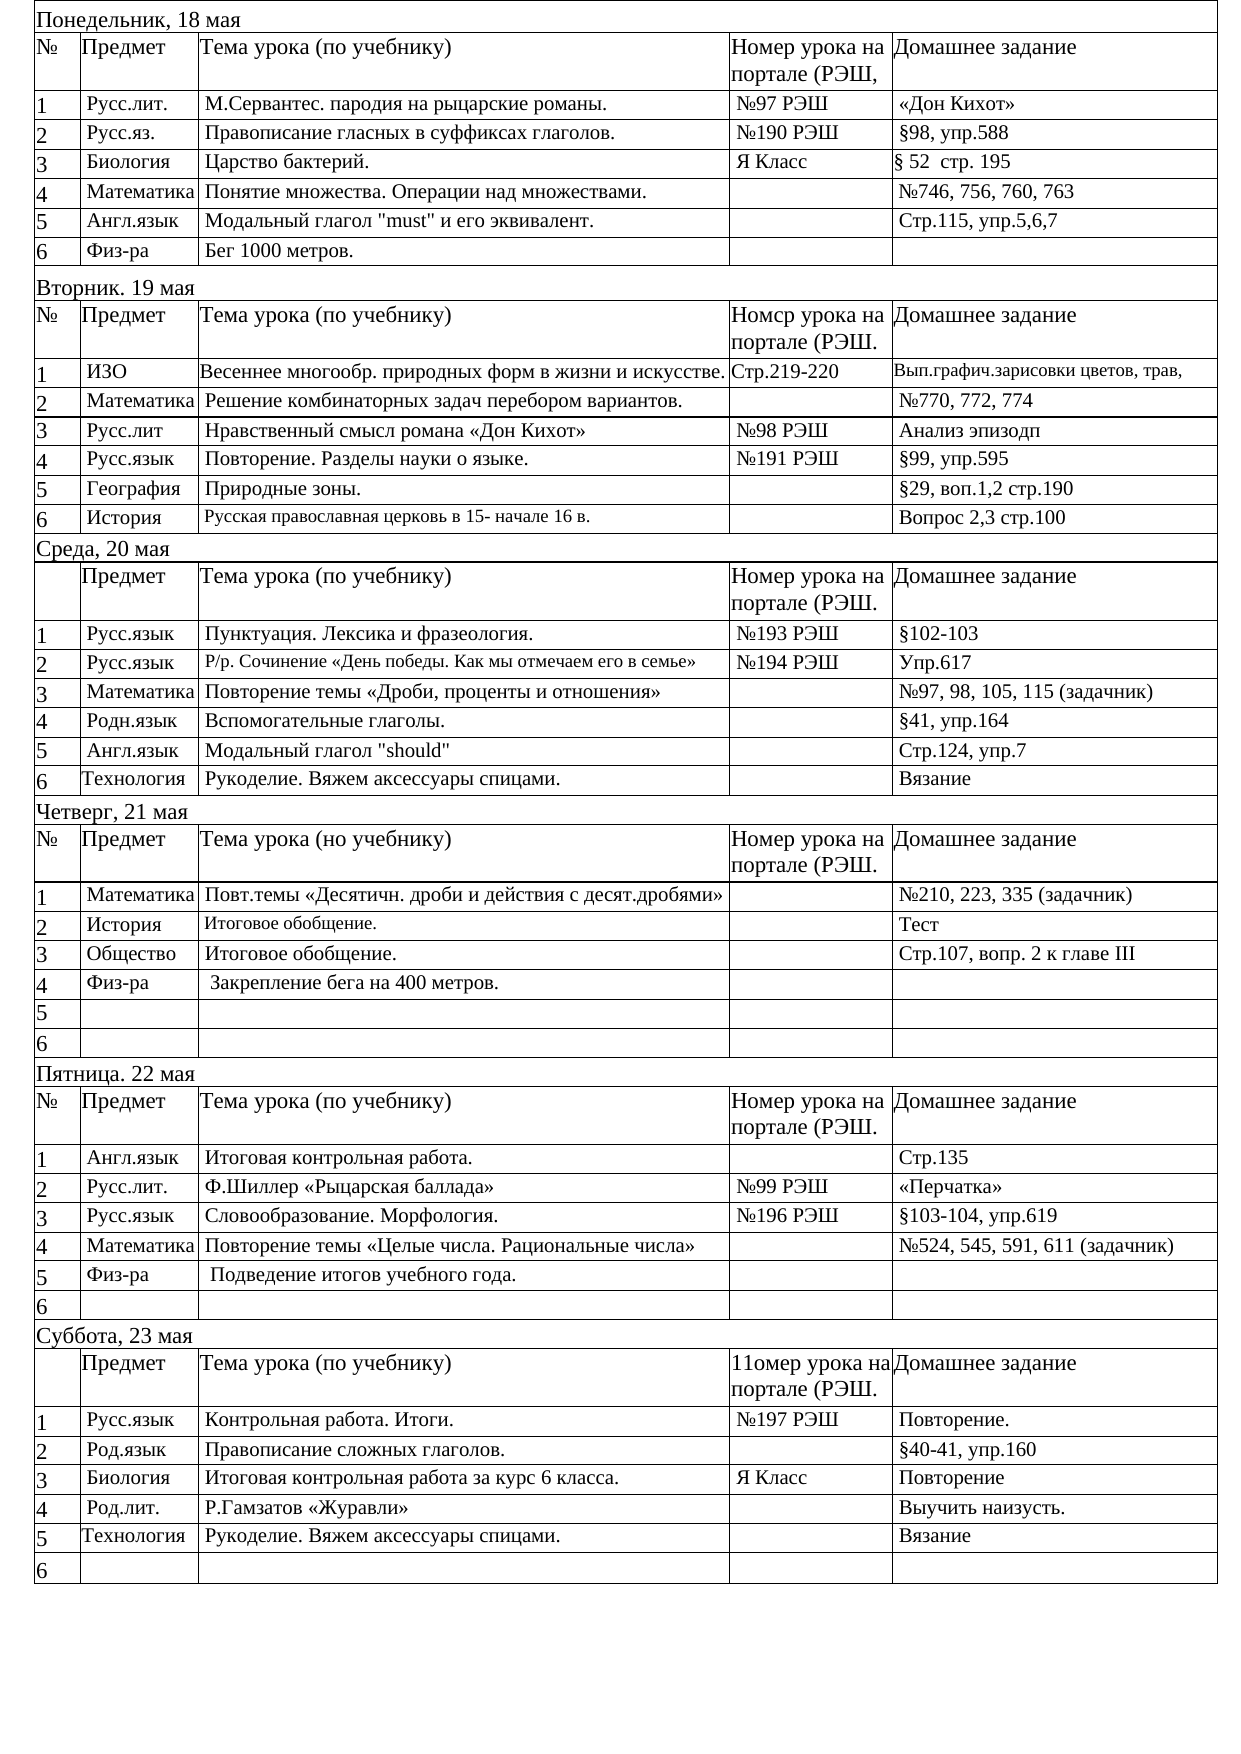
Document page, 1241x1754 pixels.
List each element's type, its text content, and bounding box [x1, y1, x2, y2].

table_cell Правописание гласных в суффиксах глаголов. [199, 120, 729, 148]
table_cell Тема урока (по учебнику) [199, 33, 729, 90]
table_cell [730, 505, 892, 533]
table_cell Русс.лит [81, 418, 198, 445]
table_cell [730, 1233, 892, 1260]
table_cell [81, 1553, 198, 1583]
table_cell Я Класс [730, 1465, 892, 1494]
table_cell §103-104, упр.619 [893, 1203, 1217, 1232]
table_cell Стр.135 [893, 1145, 1217, 1173]
table_cell §41, упр.164 [893, 708, 1217, 737]
table_cell Родн.язык [81, 708, 198, 737]
table_cell Итоговое обобщение. [199, 912, 729, 940]
table_cell Русс.яз. [81, 120, 198, 148]
table_cell Русс.язык [81, 446, 198, 474]
table_cell 6 [35, 1291, 80, 1319]
table_cell 4 [35, 708, 80, 737]
table_cell [730, 1524, 892, 1552]
table_cell [730, 766, 892, 795]
table_cell Технология [81, 1524, 198, 1552]
table_cell Итоговая контрольная работа за курс 6 класса. [199, 1465, 729, 1494]
table_cell 1 [35, 91, 80, 119]
table_cell М.Сервантес. пародия на рыцарские романы. [199, 91, 729, 119]
table_cell №770, 772, 774 [893, 388, 1217, 416]
table_cell [81, 1291, 198, 1319]
table_cell Тема урока (по учебнику) [199, 301, 729, 357]
table_cell Математика [81, 388, 198, 416]
table_cell [35, 563, 80, 619]
table_cell 6 [35, 1553, 80, 1583]
table_cell Правописание сложных глаголов. [199, 1437, 729, 1464]
table_cell 1 [35, 883, 80, 911]
table_cell 3 [35, 1203, 80, 1232]
table_cell [730, 1495, 892, 1522]
table_cell 4 [35, 1233, 80, 1260]
table_cell Русс.язык [81, 1203, 198, 1232]
table_cell Выучить наизусть. [893, 1495, 1217, 1522]
table_cell Русс.язык [81, 650, 198, 678]
table_cell Природные зоны. [199, 476, 729, 504]
table_cell Общество [81, 941, 198, 969]
table_cell [199, 1291, 729, 1319]
table_cell Пунктуация. Лексика и фразеология. [199, 621, 729, 649]
table_cell Технология [81, 766, 198, 795]
table_cell Предмет [81, 1087, 198, 1144]
table_cell § 52 стр. 195 [893, 150, 1217, 178]
table_cell Предмет [81, 825, 198, 881]
table_cell 3 [35, 679, 80, 707]
table_cell Номер урока на портале (РЭШ, Учи.ру, Я Класс) [730, 33, 892, 90]
table_cell [730, 1437, 892, 1464]
table_cell [893, 1029, 1217, 1057]
table_cell Стр.115, упр.5,6,7 [893, 209, 1217, 237]
table_cell 2 [35, 650, 80, 678]
table_cell Домашнее задание [893, 301, 1217, 357]
table_cell [730, 708, 892, 737]
table_cell Упр.617 [893, 650, 1217, 678]
table_cell [730, 1553, 892, 1583]
table_cell Р/р. Сочинение «День победы. Как мы отмечаем его в семье» [199, 650, 729, 678]
table_cell §102-103 [893, 621, 1217, 649]
table_cell [730, 476, 892, 504]
table_cell №99 РЭШ [730, 1174, 892, 1202]
table_cell [893, 1553, 1217, 1583]
table_cell Математика [81, 1233, 198, 1260]
table_cell 3 [35, 150, 80, 178]
table_cell Вопрос 2,3 стр.100 [893, 505, 1217, 533]
table_cell [730, 1145, 892, 1173]
table_cell Предмет [81, 33, 198, 90]
table_cell Домашнее задание [893, 563, 1217, 619]
table_cell Нравственный смысл романа «Дон Кихот» [199, 418, 729, 445]
table_cell Царство бактерий. [199, 150, 729, 178]
table_cell Р.Гамзатов «Журавли» [199, 1495, 729, 1522]
table_cell Домашнее задание [893, 33, 1217, 90]
table_cell 6 [35, 1029, 80, 1057]
table_cell Решение комбинаторных задач перебором вариантов. [199, 388, 729, 416]
table_cell 5 [35, 209, 80, 237]
table_cell [730, 179, 892, 207]
table_cell 1 [35, 621, 80, 649]
table_cell [199, 1029, 729, 1057]
table_cell №210, 223, 335 (задачник) [893, 883, 1217, 911]
table_cell Подведение итогов учебного года. [199, 1261, 729, 1290]
table_cell 2 [35, 388, 80, 416]
table_cell Вторник. 19 мая [35, 266, 1217, 300]
table_cell Понятие множества. Операции над множествами. [199, 179, 729, 207]
table_cell 6 [35, 766, 80, 795]
table_cell № [35, 1087, 80, 1144]
table_cell [199, 1000, 729, 1028]
table_cell Стр.107, вопр. 2 к главе III Тест [893, 941, 1217, 969]
table_cell Рукоделие. Вяжем аксессуары спицами. [199, 1524, 729, 1552]
table_cell №194 РЭШ [730, 650, 892, 678]
table_cell Предмет [81, 563, 198, 619]
table_cell Бег 1000 метров. [199, 238, 729, 264]
table_cell Суббота, 23 мая [35, 1320, 1217, 1348]
table_cell Закрепление бега на 400 метров. [199, 970, 729, 998]
table_cell 5 [35, 738, 80, 765]
table_cell [730, 238, 892, 264]
table_cell Предмет [81, 1349, 198, 1406]
table_cell Повторение. Разделы науки о языке. [199, 446, 729, 474]
table_cell 3 [35, 1465, 80, 1494]
table_cell [730, 388, 892, 416]
table_header Понедельник, 18 мая [35, 1, 1217, 32]
table_cell [893, 1291, 1217, 1319]
table_cell Род.язык [81, 1437, 198, 1464]
table_cell [730, 1029, 892, 1057]
table_cell 1 [35, 1145, 80, 1173]
table_cell №98 РЭШ [730, 418, 892, 445]
table_cell Вязание [893, 766, 1217, 795]
table_cell Номср урока на портале (РЭШ. Учи.ру, ЯКласс) [730, 301, 892, 357]
table_cell 5 [35, 1261, 80, 1290]
table_cell Биология [81, 150, 198, 178]
table_cell Англ.язык [81, 738, 198, 765]
table_cell Англ.язык [81, 1145, 198, 1173]
table_cell Тема урока (но учебнику) [199, 825, 729, 881]
table_cell [893, 1261, 1217, 1290]
table_cell №524, 545, 591, 611 (задачник) [893, 1233, 1217, 1260]
table_cell 4 [35, 446, 80, 474]
table_cell №191 РЭШ [730, 446, 892, 474]
table_cell Англ.язык [81, 209, 198, 237]
table_cell 1 [35, 359, 80, 387]
table_cell Домашнее задание [893, 825, 1217, 881]
table_cell [730, 970, 892, 998]
table_cell 6 [35, 238, 80, 264]
table_cell №193 РЭШ [730, 621, 892, 649]
table_cell Итоговое обобщение. [199, 941, 729, 969]
table_cell 4 [35, 179, 80, 207]
table_cell Повторение [893, 1465, 1217, 1494]
table_cell №97, 98, 105, 115 (задачник) [893, 679, 1217, 707]
table_cell 2 [35, 120, 80, 148]
table_cell [730, 1291, 892, 1319]
table_cell [893, 1000, 1217, 1028]
table_cell Повторение темы «Целые числа. Рациональные числа» [199, 1233, 729, 1260]
table_cell Предмет [81, 301, 198, 357]
table_cell Пятница. 22 мая [35, 1058, 1217, 1086]
table_cell [730, 912, 892, 940]
table_cell 2 [35, 1174, 80, 1202]
table_cell Ф.Шиллер «Рыцарская баллада» [199, 1174, 729, 1202]
table_cell Словообразование. Морфология. [199, 1203, 729, 1232]
table_cell Анализ эпизодп [893, 418, 1217, 445]
table_cell 5 [35, 1000, 80, 1028]
table_cell №197 РЭШ [730, 1407, 892, 1436]
table_cell Вязание [893, 1524, 1217, 1552]
table_cell Модальный глагол "should" [199, 738, 729, 765]
table_cell 3 [35, 418, 80, 445]
table_cell Стр.124, упр.7 [893, 738, 1217, 765]
table_cell 3 [35, 941, 80, 969]
table_cell §40-41, упр.160 [893, 1437, 1217, 1464]
table_cell [730, 209, 892, 237]
table_cell Контрольная работа. Итоги. [199, 1407, 729, 1436]
table_cell Я Класс [730, 150, 892, 178]
table_cell №196 РЭШ [730, 1203, 892, 1232]
table_cell [35, 1349, 80, 1406]
table_cell Физ-ра [81, 238, 198, 264]
table_cell № [35, 301, 80, 357]
table_cell №97 РЭШ [730, 91, 892, 119]
table_cell Весеннее многообр. природных форм в жизни и искусстве. [199, 359, 729, 387]
table_cell История [81, 505, 198, 533]
table_cell Русс.лит. [81, 1174, 198, 1202]
table_cell Физ-ра [81, 1261, 198, 1290]
table_cell №746, 756, 760, 763 [893, 179, 1217, 207]
table_cell [730, 1000, 892, 1028]
table_cell Тест [893, 912, 1217, 940]
table_cell Номер урока на портале (РЭШ. Учи.ру. ЯКласс) [730, 563, 892, 619]
table_cell Математика [81, 679, 198, 707]
table_cell Модальный глагол "must" и его эквивалент. [199, 209, 729, 237]
table_cell [81, 1000, 198, 1028]
table_cell Русс.язык [81, 1407, 198, 1436]
table_cell № [35, 825, 80, 881]
table_cell Русс.лит. [81, 91, 198, 119]
table_cell № [35, 33, 80, 90]
table_cell [730, 941, 892, 969]
table_cell [730, 738, 892, 765]
table_cell География [81, 476, 198, 504]
table_cell Вспомогательные глаголы. [199, 708, 729, 737]
table_cell Домашнее задание [893, 1087, 1217, 1144]
table_cell [199, 1553, 729, 1583]
table_cell Стр.219-220 [730, 359, 892, 387]
table_cell Номер урока на портале (РЭШ. Учи.ру. ЯКласс) [730, 1087, 892, 1144]
table_cell Четверг, 21 мая [35, 796, 1217, 824]
table_cell [730, 883, 892, 911]
table_cell История [81, 912, 198, 940]
table_cell 4 [35, 1495, 80, 1522]
table_cell Домашнее задание [893, 1349, 1217, 1406]
table_cell №190 РЭШ [730, 120, 892, 148]
table_cell 5 [35, 1524, 80, 1552]
table_cell Математика [81, 883, 198, 911]
table_cell Повторение темы «Дроби, проценты и отношения» [199, 679, 729, 707]
table_cell [893, 238, 1217, 264]
table_cell Русская православная церковь в 15- начале 16 в. [199, 505, 729, 533]
table_cell 1 [35, 1407, 80, 1436]
table_cell Среда, 20 мая [35, 534, 1217, 561]
table_cell Физ-ра [81, 970, 198, 998]
table_cell Русс.язык [81, 621, 198, 649]
table_cell 6 [35, 505, 80, 533]
table_cell Номер урока на портале (РЭШ. Учи.ру. ЯКласс) [730, 825, 892, 881]
table_cell Повторение. [893, 1407, 1217, 1436]
table_cell §29, воп.1,2 стр.190 [893, 476, 1217, 504]
table_cell Тема урока (по учебнику) [199, 1349, 729, 1406]
table_cell 5 [35, 476, 80, 504]
table_cell [730, 679, 892, 707]
table_cell Тема урока (по учебнику) [199, 563, 729, 619]
table_cell Биология [81, 1465, 198, 1494]
table_cell Род.лит. [81, 1495, 198, 1522]
table_cell Математика [81, 179, 198, 207]
table_cell Тема урока (по учебнику) [199, 1087, 729, 1144]
table_cell §99, упр.595 [893, 446, 1217, 474]
table_cell [730, 1261, 892, 1290]
table_cell 4 [35, 970, 80, 998]
table_cell «Перчатка» [893, 1174, 1217, 1202]
table_cell «Дон Кихот» [893, 91, 1217, 119]
table_cell ИЗО [81, 359, 198, 387]
table_cell Повт.темы «Десятичн. дроби и действия с десят.дробями» [199, 883, 729, 911]
table_cell 2 [35, 912, 80, 940]
table_cell Вып.графич.зарисовки цветов, трав, насекомых. [893, 359, 1217, 387]
table_cell 11омер урока на портале (РЭШ. Учи.ру. ЯКласс) [730, 1349, 892, 1406]
table_cell 2 [35, 1437, 80, 1464]
table_cell [893, 970, 1217, 998]
table_cell [81, 1029, 198, 1057]
table_cell Итоговая контрольная работа. [199, 1145, 729, 1173]
table_cell Рукоделие. Вяжем аксессуары спицами. [199, 766, 729, 795]
table_cell §98, упр.588 [893, 120, 1217, 148]
